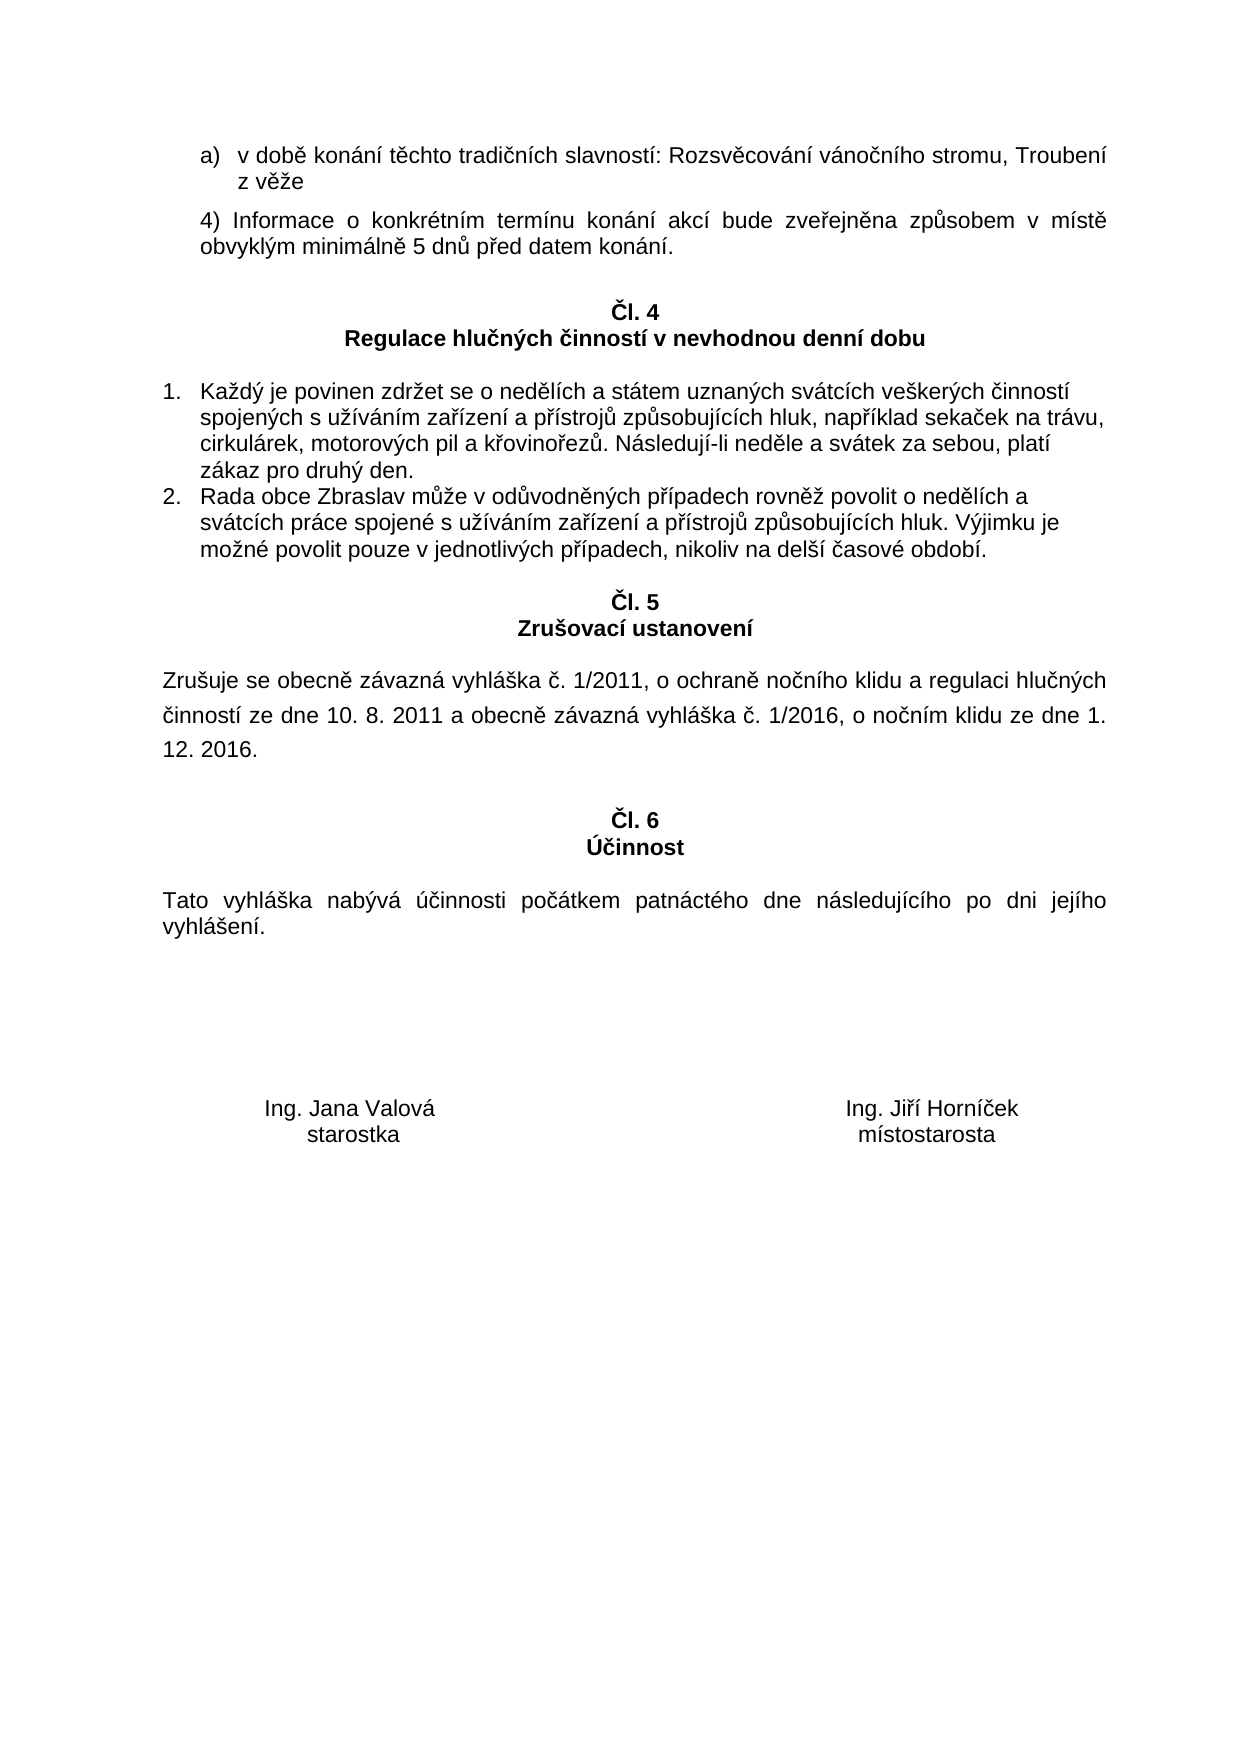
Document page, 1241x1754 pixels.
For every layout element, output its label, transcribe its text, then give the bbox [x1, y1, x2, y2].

text Čl. 6 [162, 807, 1107, 834]
text starostka místostarosta [162, 1121, 1107, 1147]
text Čl. 4 [162, 298, 1107, 325]
text Tato vyhláška nabývá účinnosti počátkem patnáctého dne následujícího po dni jejího vyhlášení. [162, 887, 1107, 939]
text Čl. 5 [162, 588, 1107, 615]
list Rada obce Zbraslav může v odůvodněných případech rovněž povolit o nedělích a svátcích práce spojené s užíváním zařízení a přístrojů způsobujících hluk. Výjimku je možné povolit pouze v jednotlivých případech, nikoliv na delší časové období. [162, 483, 1107, 562]
text Účinnost [162, 834, 1107, 860]
text 4) Informace o konkrétním termínu konání akcí bude zveřejněna způsobem v místě obvyklým minimálně 5 dnů před datem konání. [200, 207, 1107, 260]
text Zrušuje se obecně závazná vyhláška č. 1/2011, o ochraně nočního klidu a regulaci hlučných činností ze dne 10. 8. 2011 a obecně závazná vyhláška č. 1/2016, o nočním klidu ze dne 1. 12. 2016. [162, 667, 1107, 762]
text Zrušovací ustanovení [162, 615, 1107, 641]
list v době konání těchto tradičních slavností: Rozsvěcování vánočního stromu, Troubení z věže [200, 142, 1107, 194]
list Každý je povinen zdržet se o nedělích a státem uznaných svátcích veškerých činností spojených s užíváním zařízení a přístrojů způsobujících hluk, například sekaček na trávu, cirkulárek, motorových pil a křovinořezů. Následují-li neděle a svátek za sebou, platí zákaz pro druhý den. [162, 378, 1107, 483]
text Ing. Jana Valová Ing. Jiří Horníček [162, 1095, 1107, 1121]
text Regulace hlučných činností v nevhodnou denní dobu [162, 325, 1107, 351]
